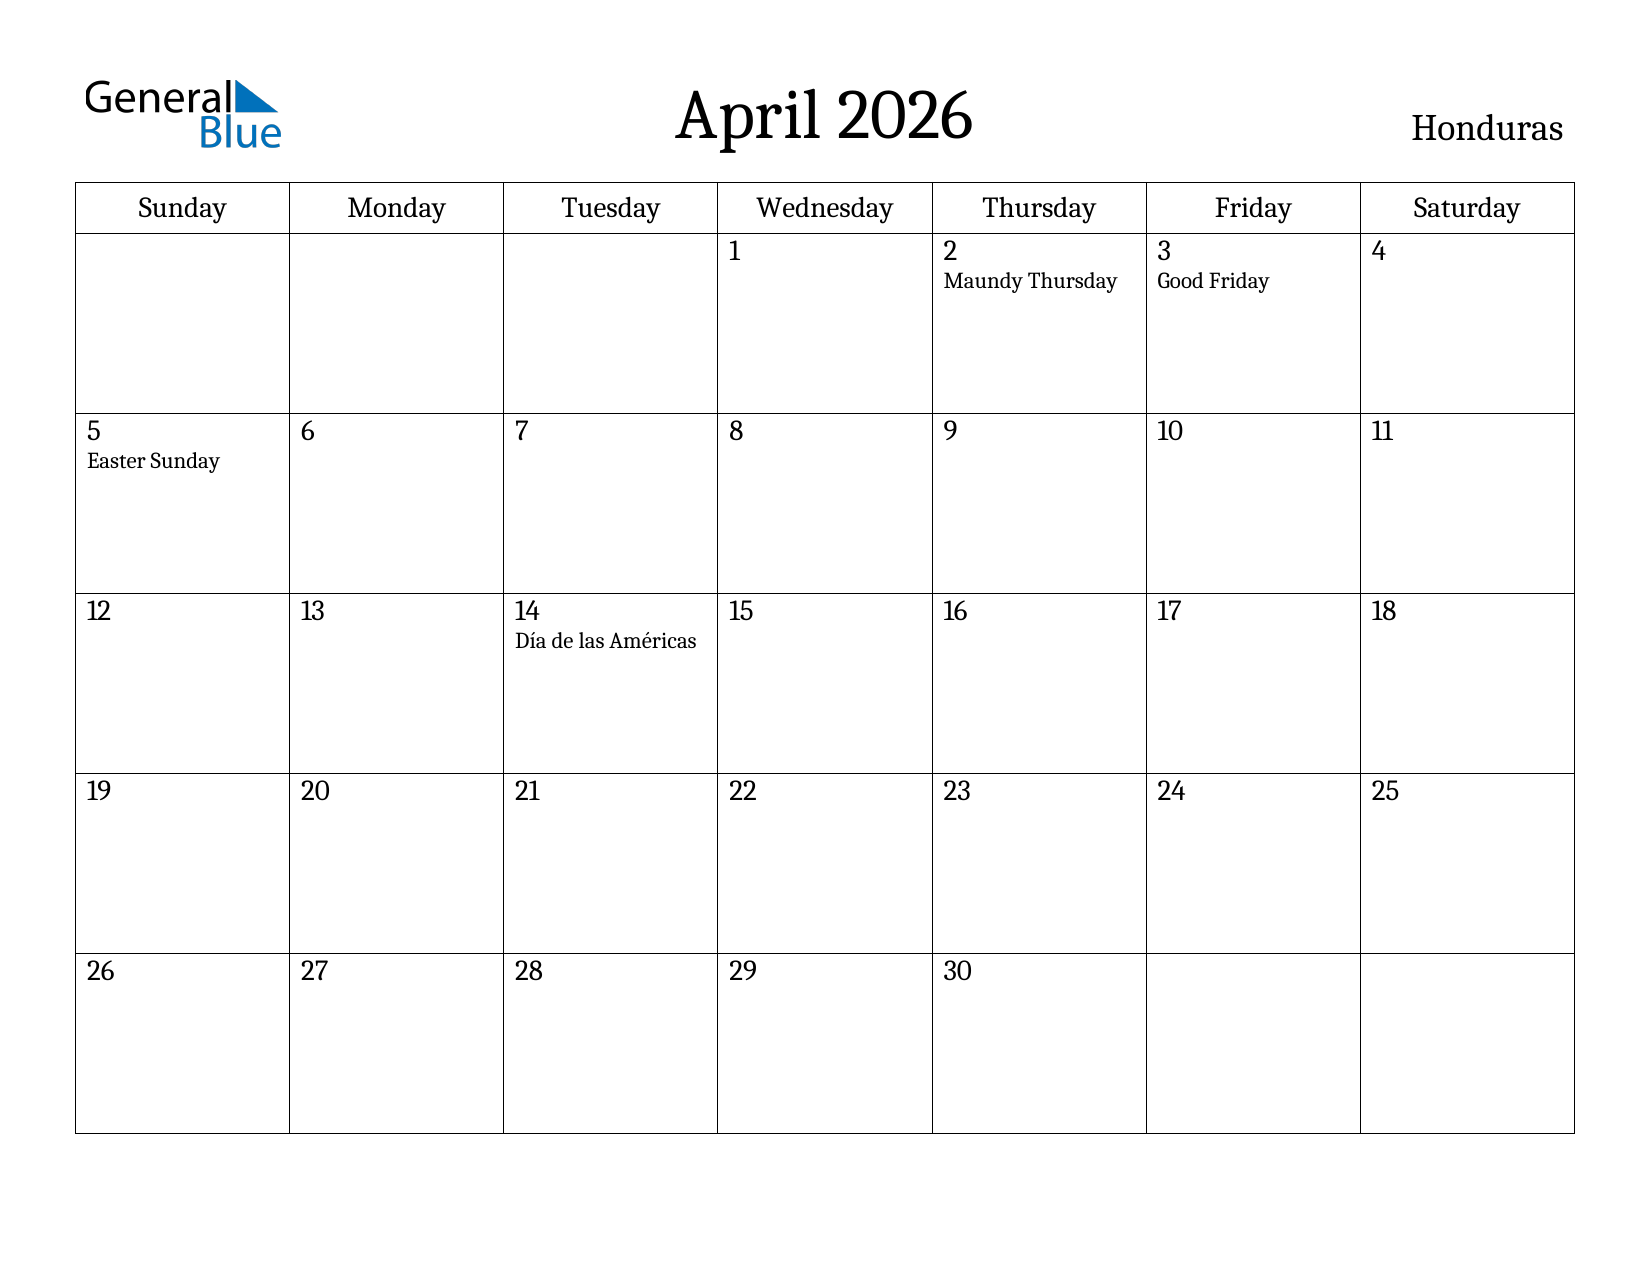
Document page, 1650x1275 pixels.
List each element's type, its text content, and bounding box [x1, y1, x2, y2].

table_cell Saturday [1361, 183, 1574, 233]
table_cell 10 [1147, 414, 1360, 447]
table_cell [1147, 627, 1360, 773]
table_cell 8 [718, 414, 932, 447]
table_cell [1361, 627, 1574, 773]
table_cell Friday [1147, 183, 1360, 233]
table_cell Thursday [933, 183, 1146, 233]
table_cell [1361, 448, 1574, 593]
table_cell 1 [718, 234, 932, 267]
table_cell [504, 234, 717, 267]
table_cell [718, 808, 932, 953]
table_cell [290, 234, 503, 267]
table_cell [1361, 808, 1574, 953]
table_cell [1361, 267, 1574, 413]
table_cell 6 [290, 414, 503, 447]
table_cell 18 [1361, 594, 1574, 627]
table_cell [76, 627, 289, 773]
table_cell Día de las Américas [504, 627, 717, 773]
table_cell 19 [76, 774, 289, 807]
table_cell [1147, 988, 1360, 1133]
table_cell 26 [76, 954, 289, 987]
table_header [76, 75, 503, 182]
table_cell [504, 267, 717, 413]
table_cell [76, 988, 289, 1133]
table_header April 2026 [504, 75, 1146, 182]
table_cell 22 [718, 774, 932, 807]
table_cell 23 [933, 774, 1146, 807]
table_cell 15 [718, 594, 932, 627]
table_cell 20 [290, 774, 503, 807]
table_cell 3 [1147, 234, 1360, 267]
table_cell [1147, 448, 1360, 593]
table_cell 27 [290, 954, 503, 987]
table_cell [718, 448, 932, 593]
table_cell [718, 627, 932, 773]
table_cell [1361, 954, 1574, 987]
table_cell [290, 988, 503, 1133]
table_cell 28 [504, 954, 717, 987]
table_cell [1147, 808, 1360, 953]
table_cell [504, 448, 717, 593]
table_cell [933, 448, 1146, 593]
table_cell [76, 267, 289, 413]
table_cell 2 [933, 234, 1146, 267]
table_cell 12 [76, 594, 289, 627]
table_cell [290, 627, 503, 773]
table_cell Easter Sunday [76, 448, 289, 593]
table_cell [76, 808, 289, 953]
table_cell [504, 988, 717, 1133]
table_cell Sunday [76, 183, 289, 233]
table_cell 16 [933, 594, 1146, 627]
table_cell [933, 808, 1146, 953]
table_cell [290, 267, 503, 413]
table_cell 5 [76, 414, 289, 447]
table_cell Good Friday [1147, 267, 1360, 413]
table_cell [718, 988, 932, 1133]
table_cell [1361, 988, 1574, 1133]
table_cell 30 [933, 954, 1146, 987]
table_cell [933, 988, 1146, 1133]
table_cell 13 [290, 594, 503, 627]
table_cell Maundy Thursday [933, 267, 1146, 413]
picture [86, 80, 281, 148]
table_cell Tuesday [504, 183, 717, 233]
table_cell [1147, 954, 1360, 987]
table_cell 21 [504, 774, 717, 807]
table_cell 29 [718, 954, 932, 987]
table_cell 17 [1147, 594, 1360, 627]
table_cell 24 [1147, 774, 1360, 807]
table_cell Monday [290, 183, 503, 233]
table_cell Wednesday [718, 183, 932, 233]
table_cell 25 [1361, 774, 1574, 807]
table_header Honduras [1146, 75, 1574, 182]
table_cell 14 [504, 594, 717, 627]
table_cell [76, 234, 289, 267]
table_cell 9 [933, 414, 1146, 447]
table_cell 11 [1361, 414, 1574, 447]
table_cell 7 [504, 414, 717, 447]
table_cell [290, 808, 503, 953]
table_cell [504, 808, 717, 953]
table_cell [718, 267, 932, 413]
table_cell 4 [1361, 234, 1574, 267]
table_cell [290, 448, 503, 593]
table_cell [933, 627, 1146, 773]
